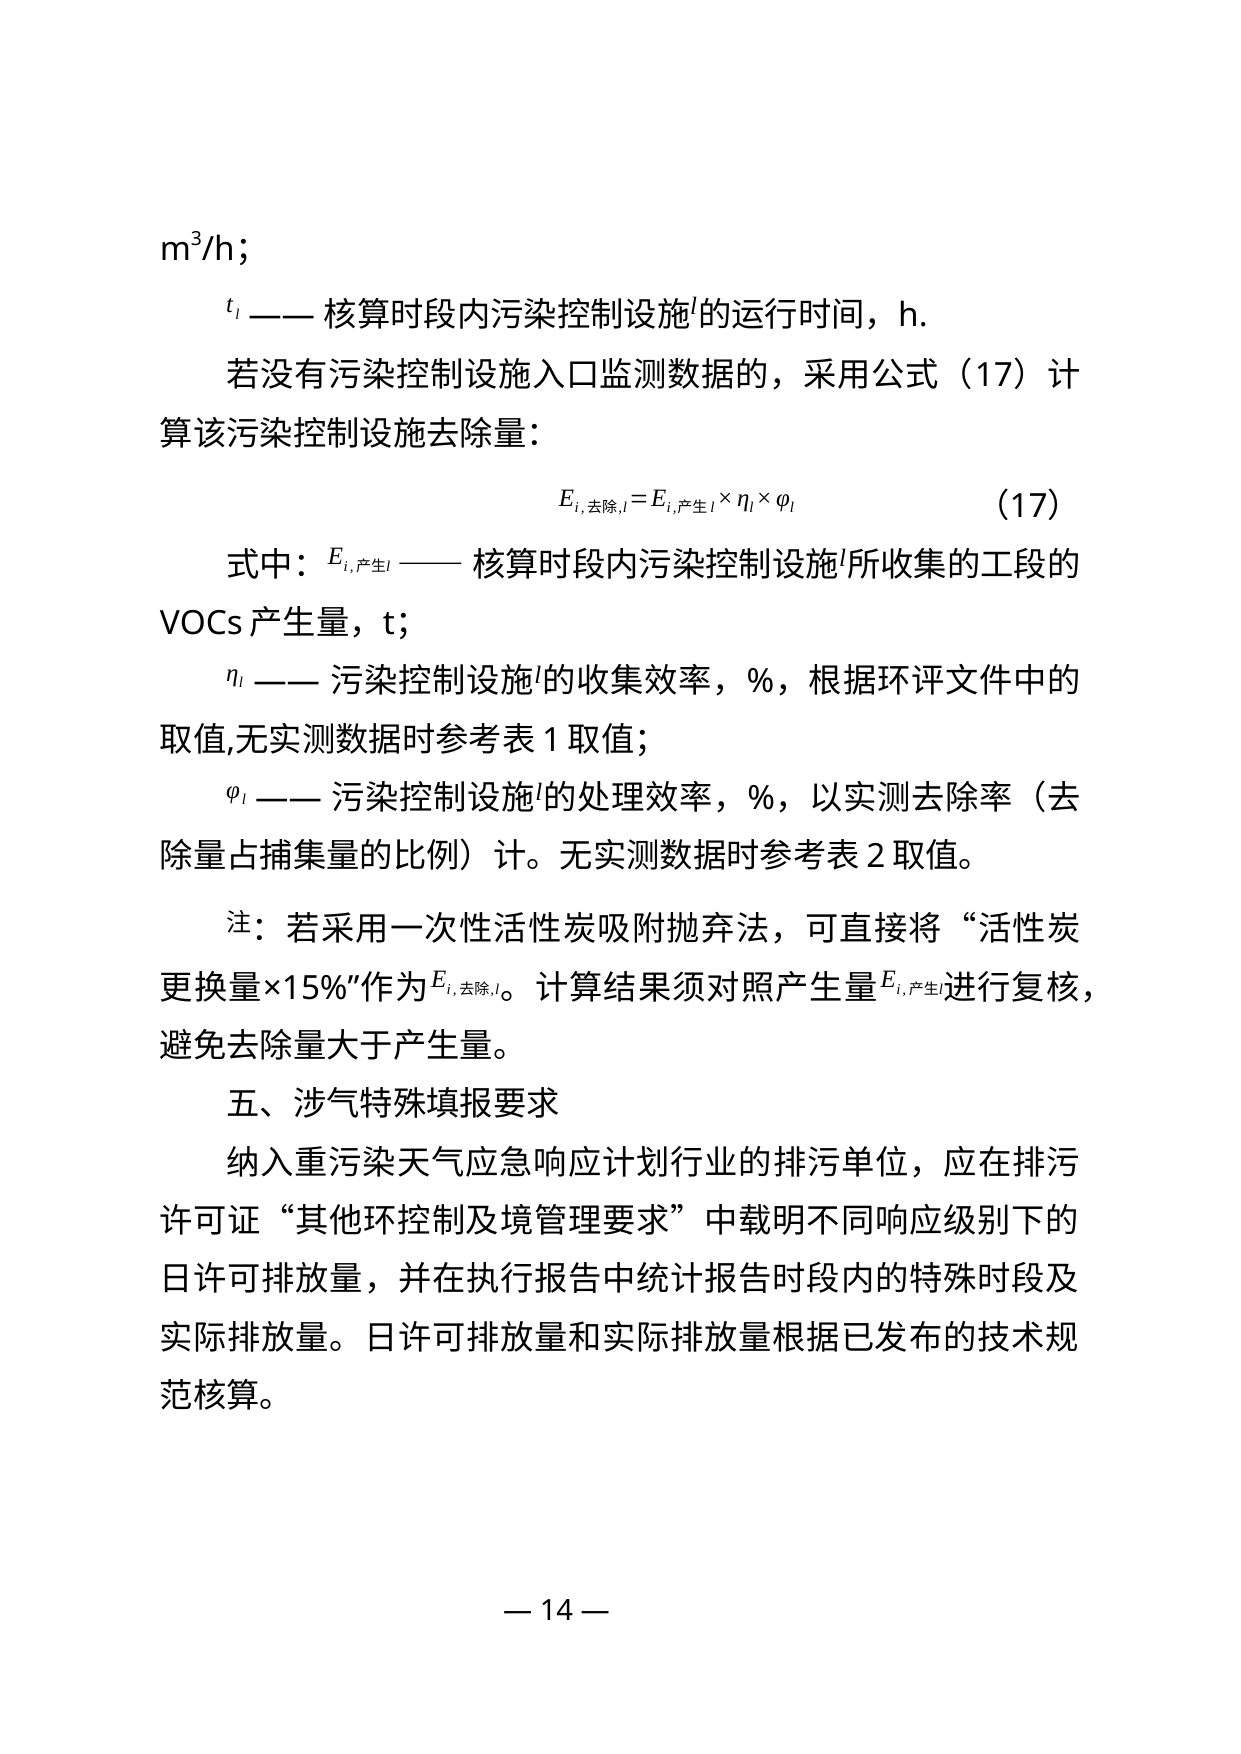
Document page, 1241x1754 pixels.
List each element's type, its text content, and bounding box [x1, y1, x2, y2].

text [159, 207, 1081, 273]
text （17） [159, 471, 1081, 529]
list —— 污染控制设施的收集效率，%，根据环评文件中的取值,无实测数据时参考表1取值； [159, 646, 1081, 763]
text 五、涉气特殊填报要求 [159, 1069, 1081, 1127]
list —— 核算时段内污染控制设施的运行时间，h. [159, 273, 1081, 340]
text 纳入重污染天气应急响应计划行业的排污单位，应在排污许可证“其他环控制及境管理要求”中载明不同响应级别下的日许可排放量，并在执行报告中统计报告时段内的特殊时段及实际排放量。日许可排放量和实际排放量根据已发布的技术规范核算。 [159, 1127, 1081, 1419]
text ：若采用一次性活性炭吸附抛弃法，可直接将“活性炭更换量×15%”作为。计算结果须对照产生量进行复核，避免去除量大于产生量。 [159, 894, 1081, 1069]
list 若没有污染控制设施入口监测数据的，采用公式（17）计算该污染控制设施去除量： [159, 340, 1081, 457]
list —— 污染控制设施的处理效率，%，以实测去除率（去除量占捕集量的比例）计。无实测数据时参考表2取值。 [159, 763, 1081, 879]
list 式中： —— 核算时段内污染控制设施所收集的工段的VOCs产生量，t； [159, 529, 1081, 646]
